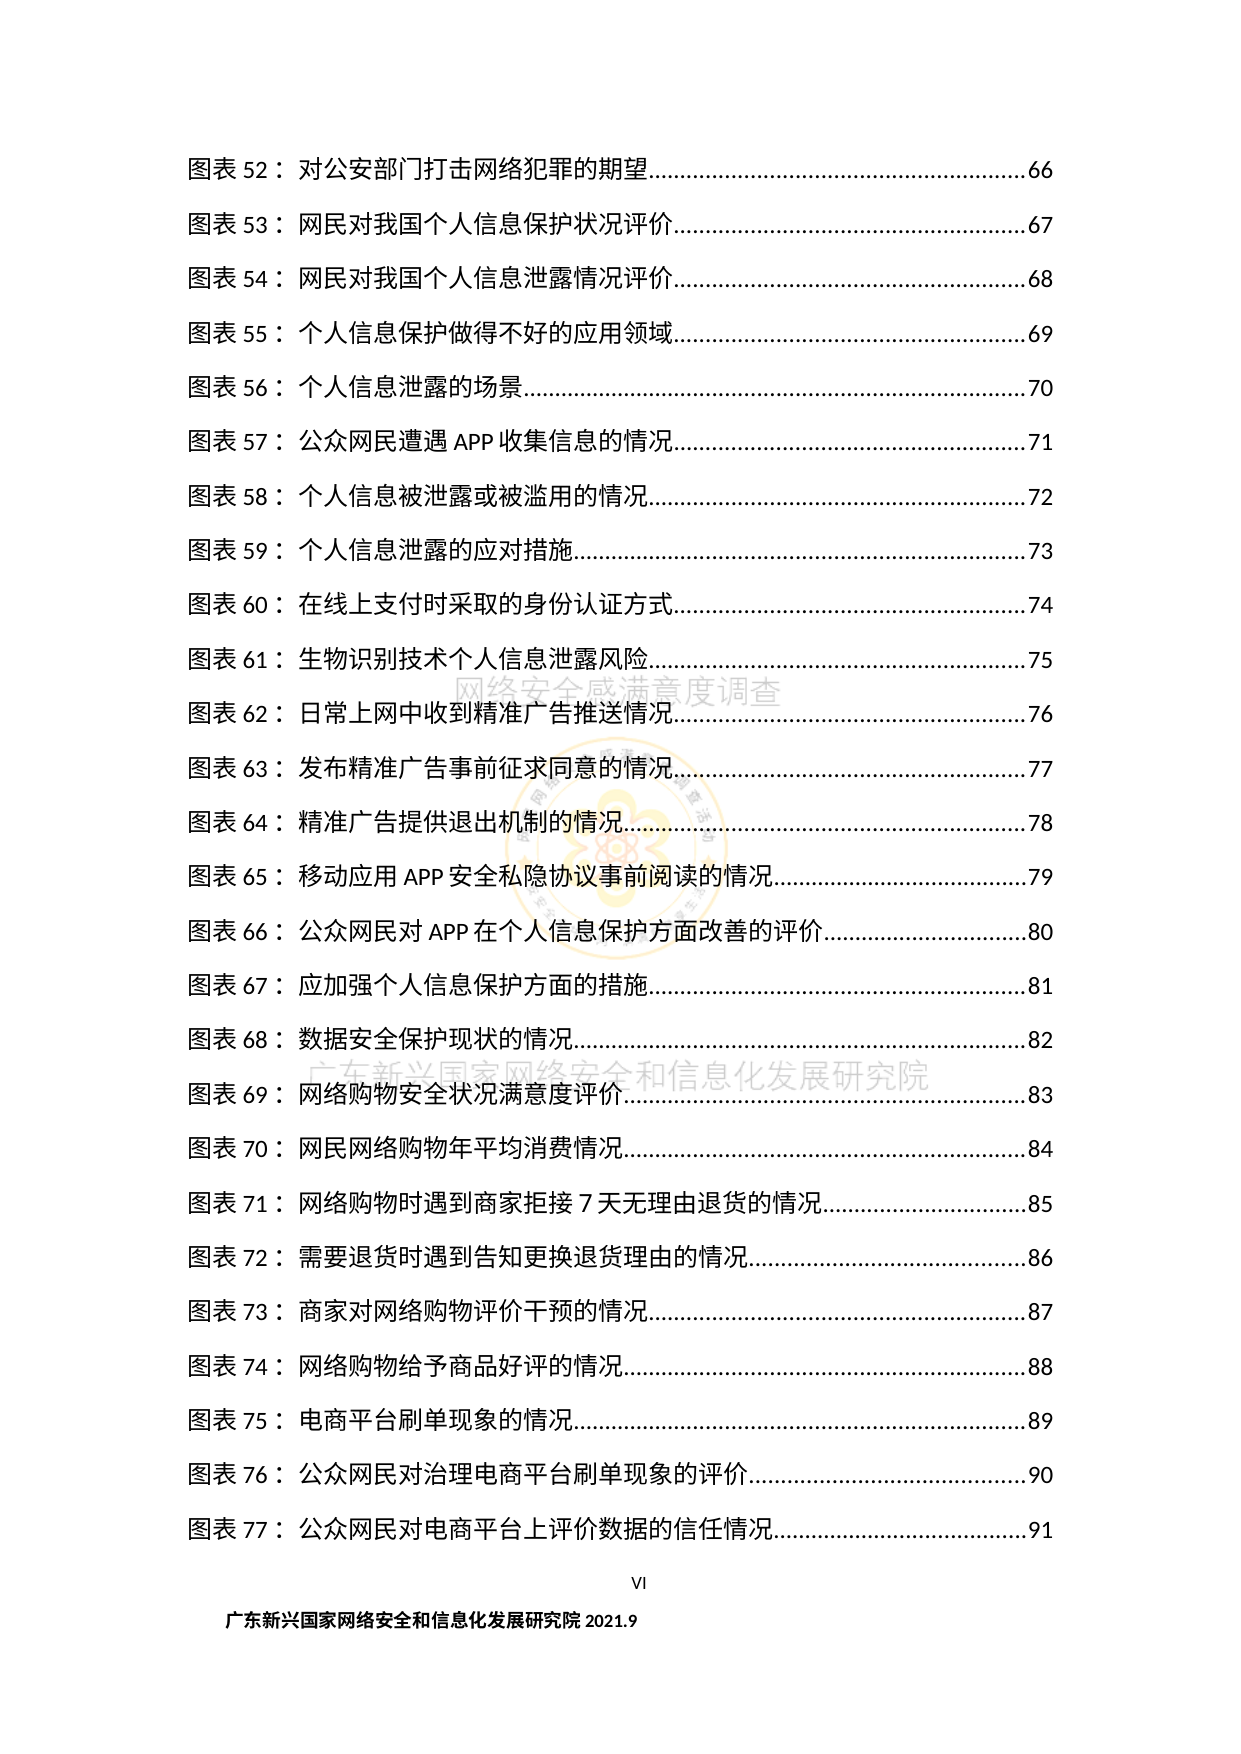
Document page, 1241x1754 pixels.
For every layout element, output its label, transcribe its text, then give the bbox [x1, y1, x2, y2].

text 图表65 ：移动应用APP安全私隐协议事前阅读的情况 79 [187, 857, 1053, 893]
text 图表62 ：日常上网中收到精准广告推送情况 76 [187, 694, 1053, 730]
text 图表64 ：精准广告提供退出机制的情况 78 [187, 802, 1053, 839]
text 图表67 ：应加强个人信息保护方面的措施 81 [187, 966, 1053, 1002]
text 图表76 ：公众网民对治理电商平台刷单现象的评价 90 [187, 1455, 1053, 1491]
text 图表74 ：网络购物给予商品好评的情况 88 [187, 1346, 1053, 1382]
text 图表63 ：发布精准广告事前征求同意的情况 77 [187, 748, 1053, 784]
text 图表75 ：电商平台刷单现象的情况 89 [187, 1401, 1053, 1437]
text 图表70 ：网民网络购物年平均消费情况 84 [187, 1129, 1053, 1165]
text 图表71 ：网络购物时遇到商家拒接7天无理由退货的情况 85 [187, 1183, 1053, 1219]
text 图表60 ：在线上支付时采取的身份认证方式 74 [187, 585, 1053, 621]
text 图表54 ：网民对我国个人信息泄露情况评价 68 [187, 259, 1053, 295]
text 图表52 ：对公安部门打击网络犯罪的期望 66 [187, 150, 1053, 186]
text 图表59 ：个人信息泄露的应对措施 73 [187, 531, 1053, 567]
text 图表66 ：公众网民对APP在个人信息保护方面改善的评价 80 [187, 911, 1053, 947]
text 图表73 ：商家对网络购物评价干预的情况 87 [187, 1292, 1053, 1328]
text 图表57 ：公众网民遭遇APP收集信息的情况 71 [187, 422, 1053, 458]
text 图表68 ：数据安全保护现状的情况 82 [187, 1020, 1053, 1056]
text 图表61 ：生物识别技术个人信息泄露风险 75 [187, 639, 1053, 676]
text 图表72 ：需要退货时遇到告知更换退货理由的情况 86 [187, 1237, 1053, 1274]
text 图表77 ：公众网民对电商平台上评价数据的信任情况 91 [187, 1509, 1053, 1546]
text 图表55 ：个人信息保护做得不好的应用领域 69 [187, 313, 1053, 349]
text 图表69 ：网络购物安全状况满意度评价 83 [187, 1074, 1053, 1111]
text 图表56 ：个人信息泄露的场景 70 [187, 367, 1053, 404]
text 图表58 ：个人信息被泄露或被滥用的情况 72 [187, 476, 1053, 512]
text 图表53 ：网民对我国个人信息保护状况评价 67 [187, 204, 1053, 241]
